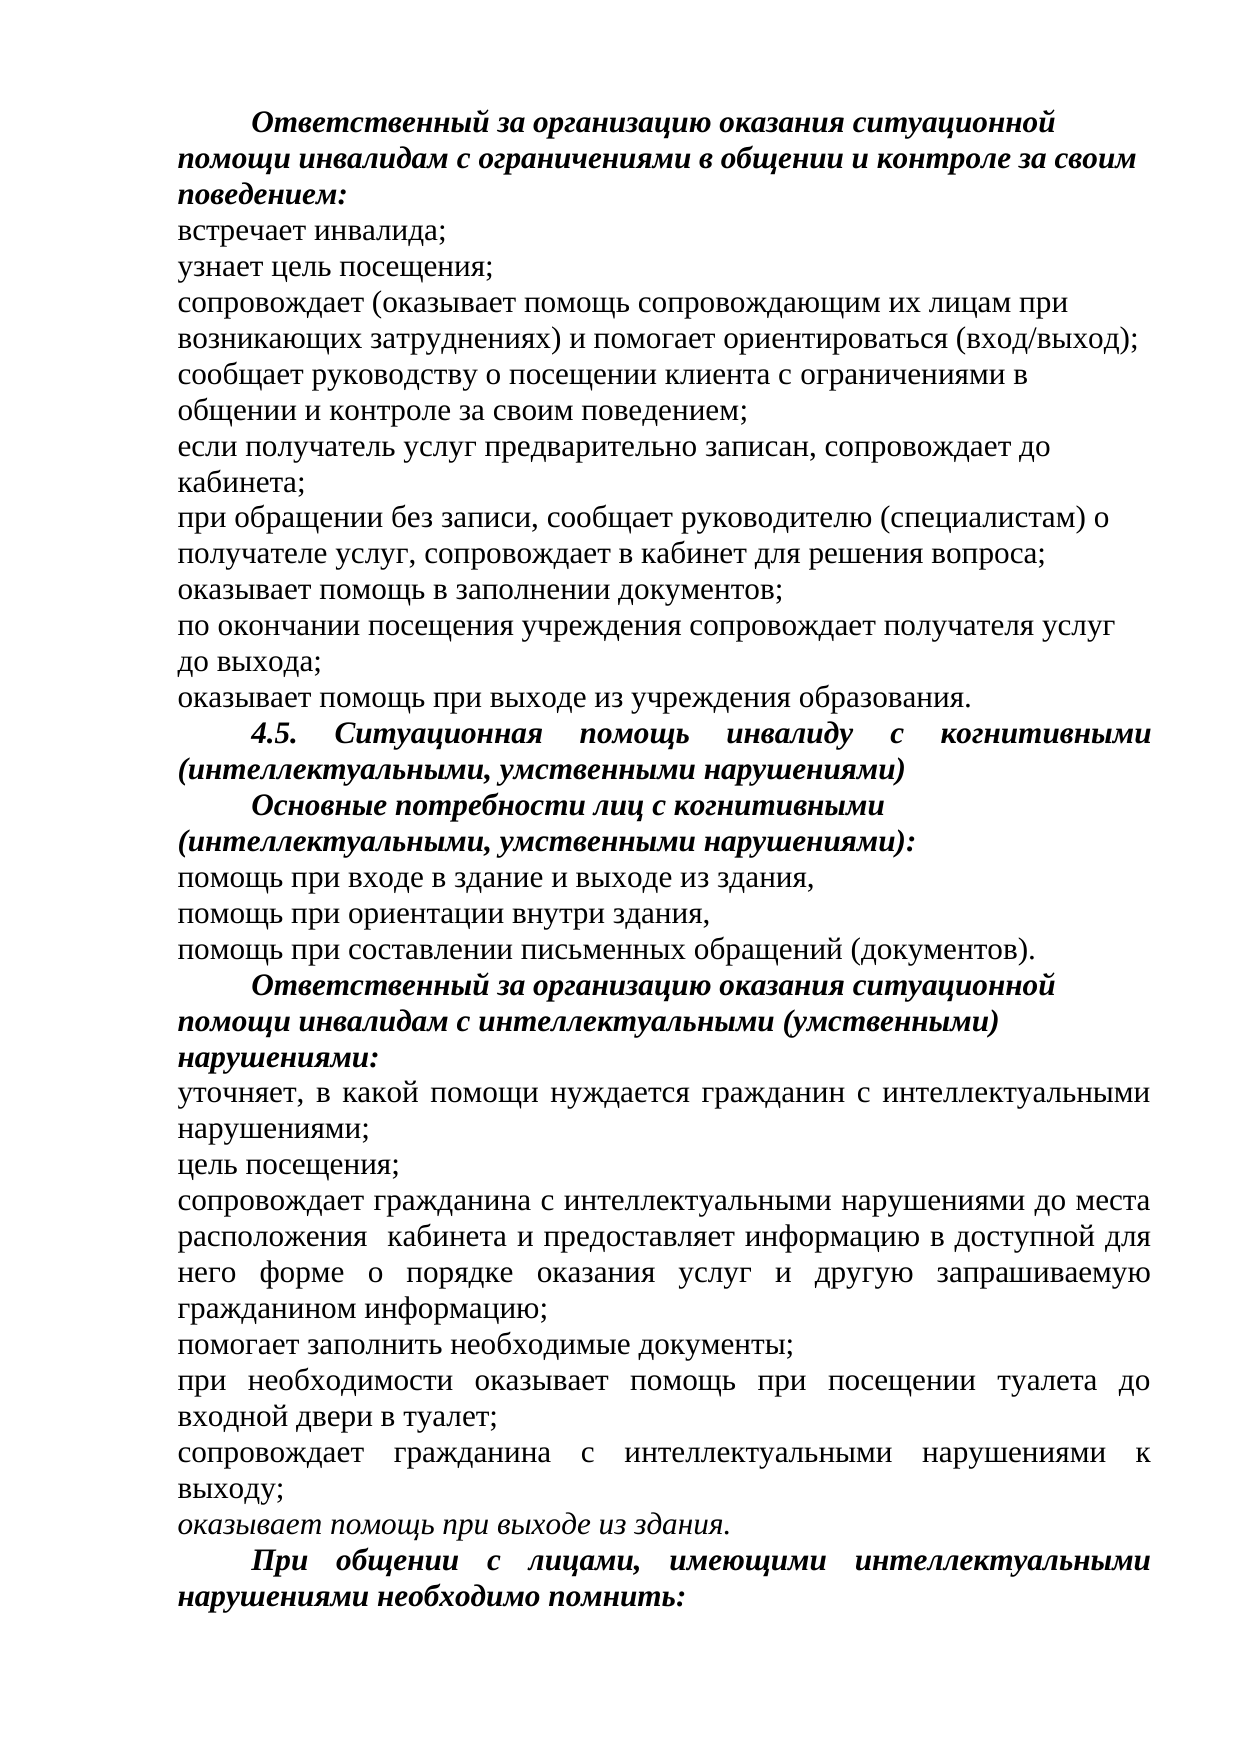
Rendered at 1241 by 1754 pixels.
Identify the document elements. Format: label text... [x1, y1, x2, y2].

text Ответственный за организацию оказания ситуационной помощи инвалидам с ограничениями в общении и контроле за своим поведением: [177, 103, 1152, 211]
text оказывает помощь при выходе из здания. [177, 1505, 1152, 1541]
text оказывает помощь при выходе из учреждения образования. [177, 678, 1152, 714]
text сопровождает (оказывает помощь сопровождающим их лицам при возникающих затруднениях) и помогает ориентироваться (вход/выход); [177, 283, 1152, 355]
text 4.5. Ситуационная помощь инвалиду с когнитивными (интеллектуальными, умственными нарушениями) [177, 714, 1152, 786]
text сопровождает гражданина с интеллектуальными нарушениями до места расположения кабинета и предоставляет информацию в доступной для него форме о порядке оказания услуг и другую запрашиваемую гражданином информацию; [177, 1182, 1152, 1325]
text при необходимости оказывает помощь при посещении туалета до входной двери в туалет; [177, 1361, 1152, 1433]
text сопровождает гражданина с интеллектуальными нарушениями к выходу; [177, 1433, 1152, 1505]
text цель посещения; [177, 1146, 1152, 1182]
text При общении с лицами, имеющими интеллектуальными нарушениями необходимо помнить: [177, 1541, 1152, 1613]
text помогает заполнить необходимые документы; [177, 1325, 1152, 1361]
text Основные потребности лиц с когнитивными (интеллектуальными, умственными нарушениями): [177, 786, 1152, 858]
text уточняет, в какой помощи нуждается гражданин с интеллектуальными нарушениями; [177, 1074, 1152, 1146]
text если получатель услуг предварительно записан, сопровождает до кабинета; [177, 427, 1152, 499]
text при обращении без записи, сообщает руководителю (специалистам) о получателе услуг, сопровождает в кабинет для решения вопроса; [177, 499, 1152, 571]
text оказывает помощь в заполнении документов; [177, 571, 1152, 607]
text узнает цель посещения; [177, 247, 1152, 283]
text по окончании посещения учреждения сопровождает получателя услуг до выхода; [177, 607, 1152, 678]
text сообщает руководству о посещении клиента с ограничениями в общении и контроле за своим поведением; [177, 355, 1152, 427]
text помощь при ориентации внутри здания, [177, 894, 1152, 930]
text помощь при входе в здание и выходе из здания, [177, 858, 1152, 894]
text встречает инвалида; [177, 211, 1152, 247]
text помощь при составлении письменных обращений (документов). [177, 930, 1152, 966]
text Ответственный за организацию оказания ситуационной помощи инвалидам с интеллектуальными (умственными) нарушениями: [177, 966, 1152, 1074]
